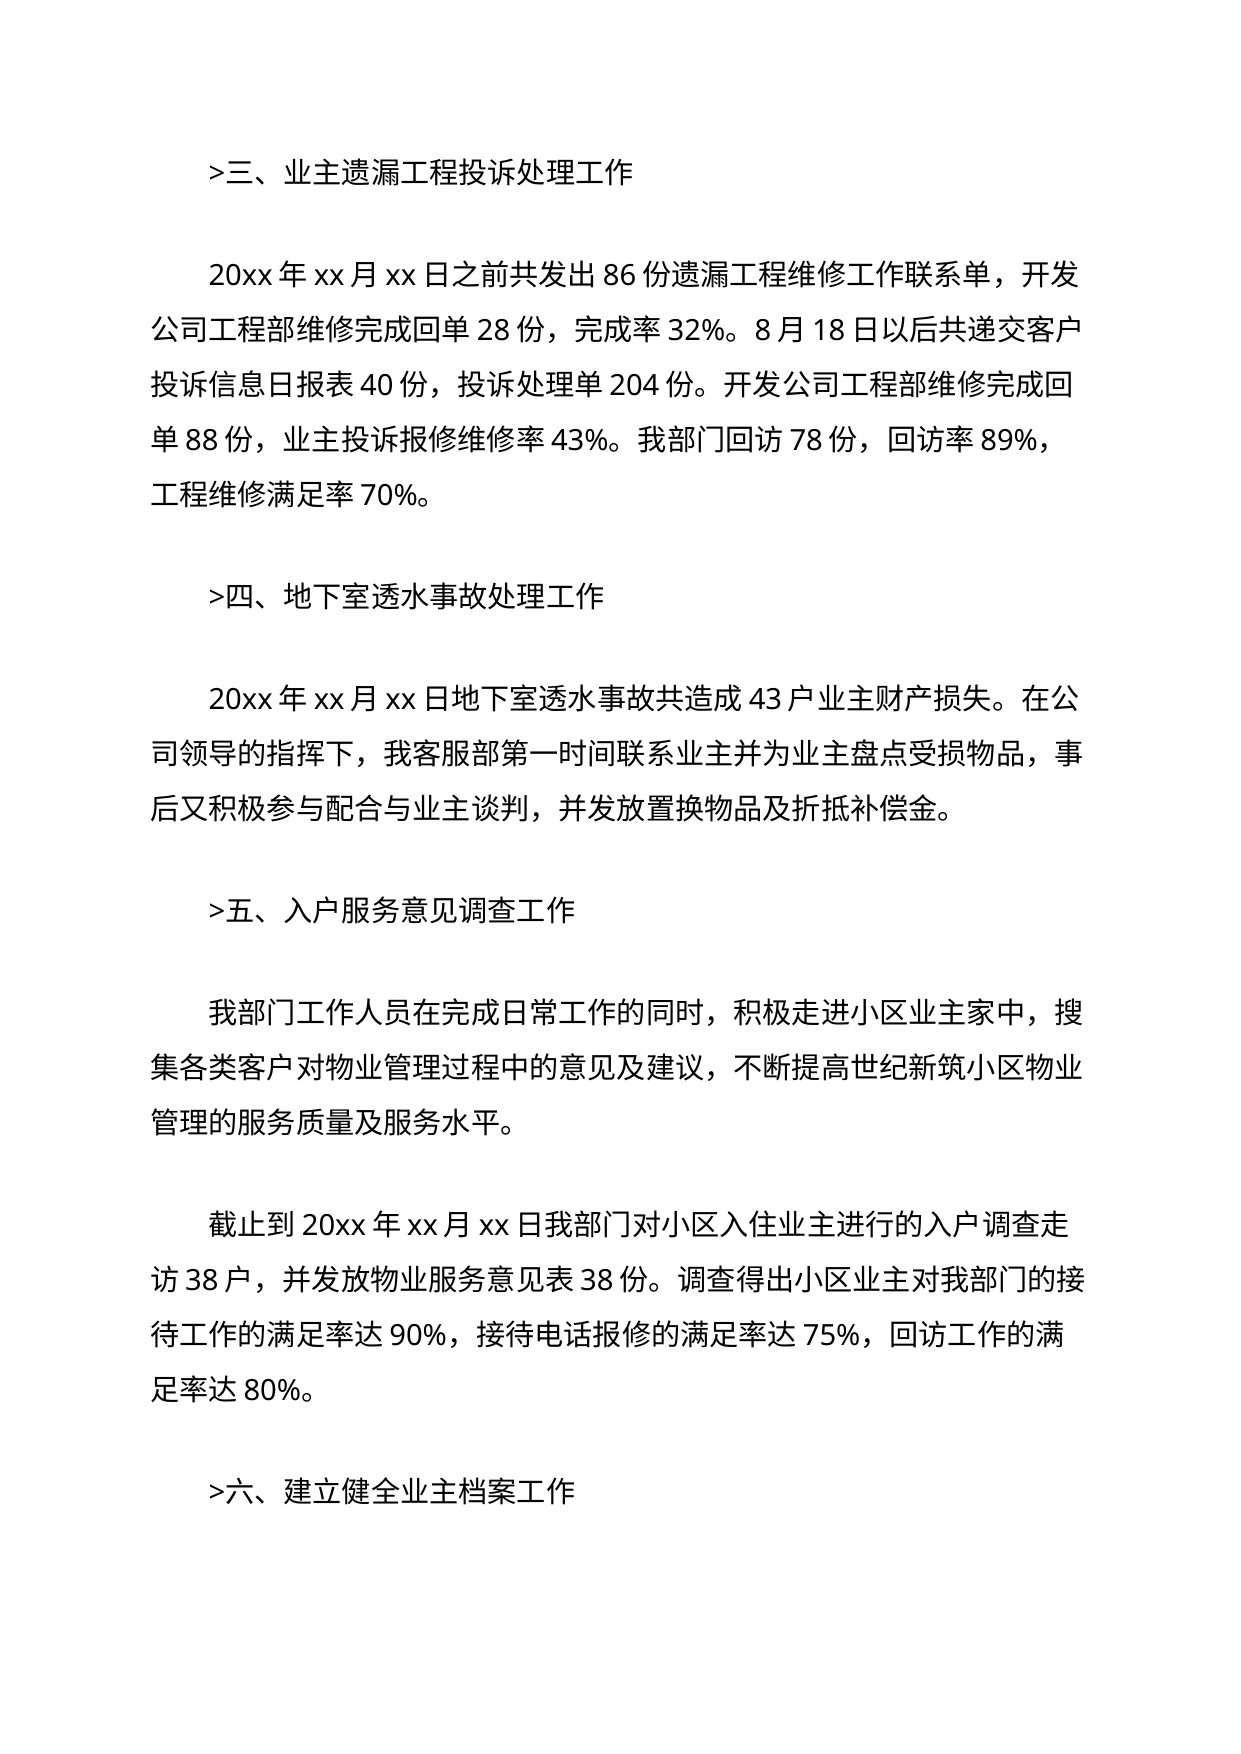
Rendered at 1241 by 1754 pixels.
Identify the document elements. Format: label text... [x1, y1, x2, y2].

text >三、业主遗漏工程投诉处理工作 [150, 150, 1090, 192]
text >五、入户服务意见调查工作 [150, 888, 1090, 930]
text >六、建立健全业主档案工作 [150, 1468, 1090, 1511]
text 我部门工作人员在完成日常工作的同时，积极走进小区业主家中，搜集各类客户对物业管理过程中的意见及建议，不断提高世纪新筑小区物业管理的服务质量及服务水平。 [150, 989, 1090, 1142]
text 截止到20xx年xx月xx日我部门对小区入住业主进行的入户调查走访38户，并发放物业服务意见表38份。调查得出小区业主对我部门的接待工作的满足率达90%，接待电话报修的满足率达75%，回访工作的满足率达80%。 [150, 1201, 1090, 1408]
text 20xx年xx月xx日地下室透水事故共造成43户业主财产损失。在公司领导的指挥下，我客服部第一时间联系业主并为业主盘点受损物品，事后又积极参与配合与业主谈判，并发放置换物品及折抵补偿金。 [150, 676, 1090, 828]
text >四、地下室透水事故处理工作 [150, 574, 1090, 616]
text 20xx年xx月xx日之前共发出86份遗漏工程维修工作联系单，开发公司工程部维修完成回单28份，完成率32%。8月18日以后共递交客户投诉信息日报表40份，投诉处理单204份。开发公司工程部维修完成回单88份，业主投诉报修维修率43%。我部门回访78份，回访率89%，工程维修满足率70%。 [150, 252, 1090, 514]
